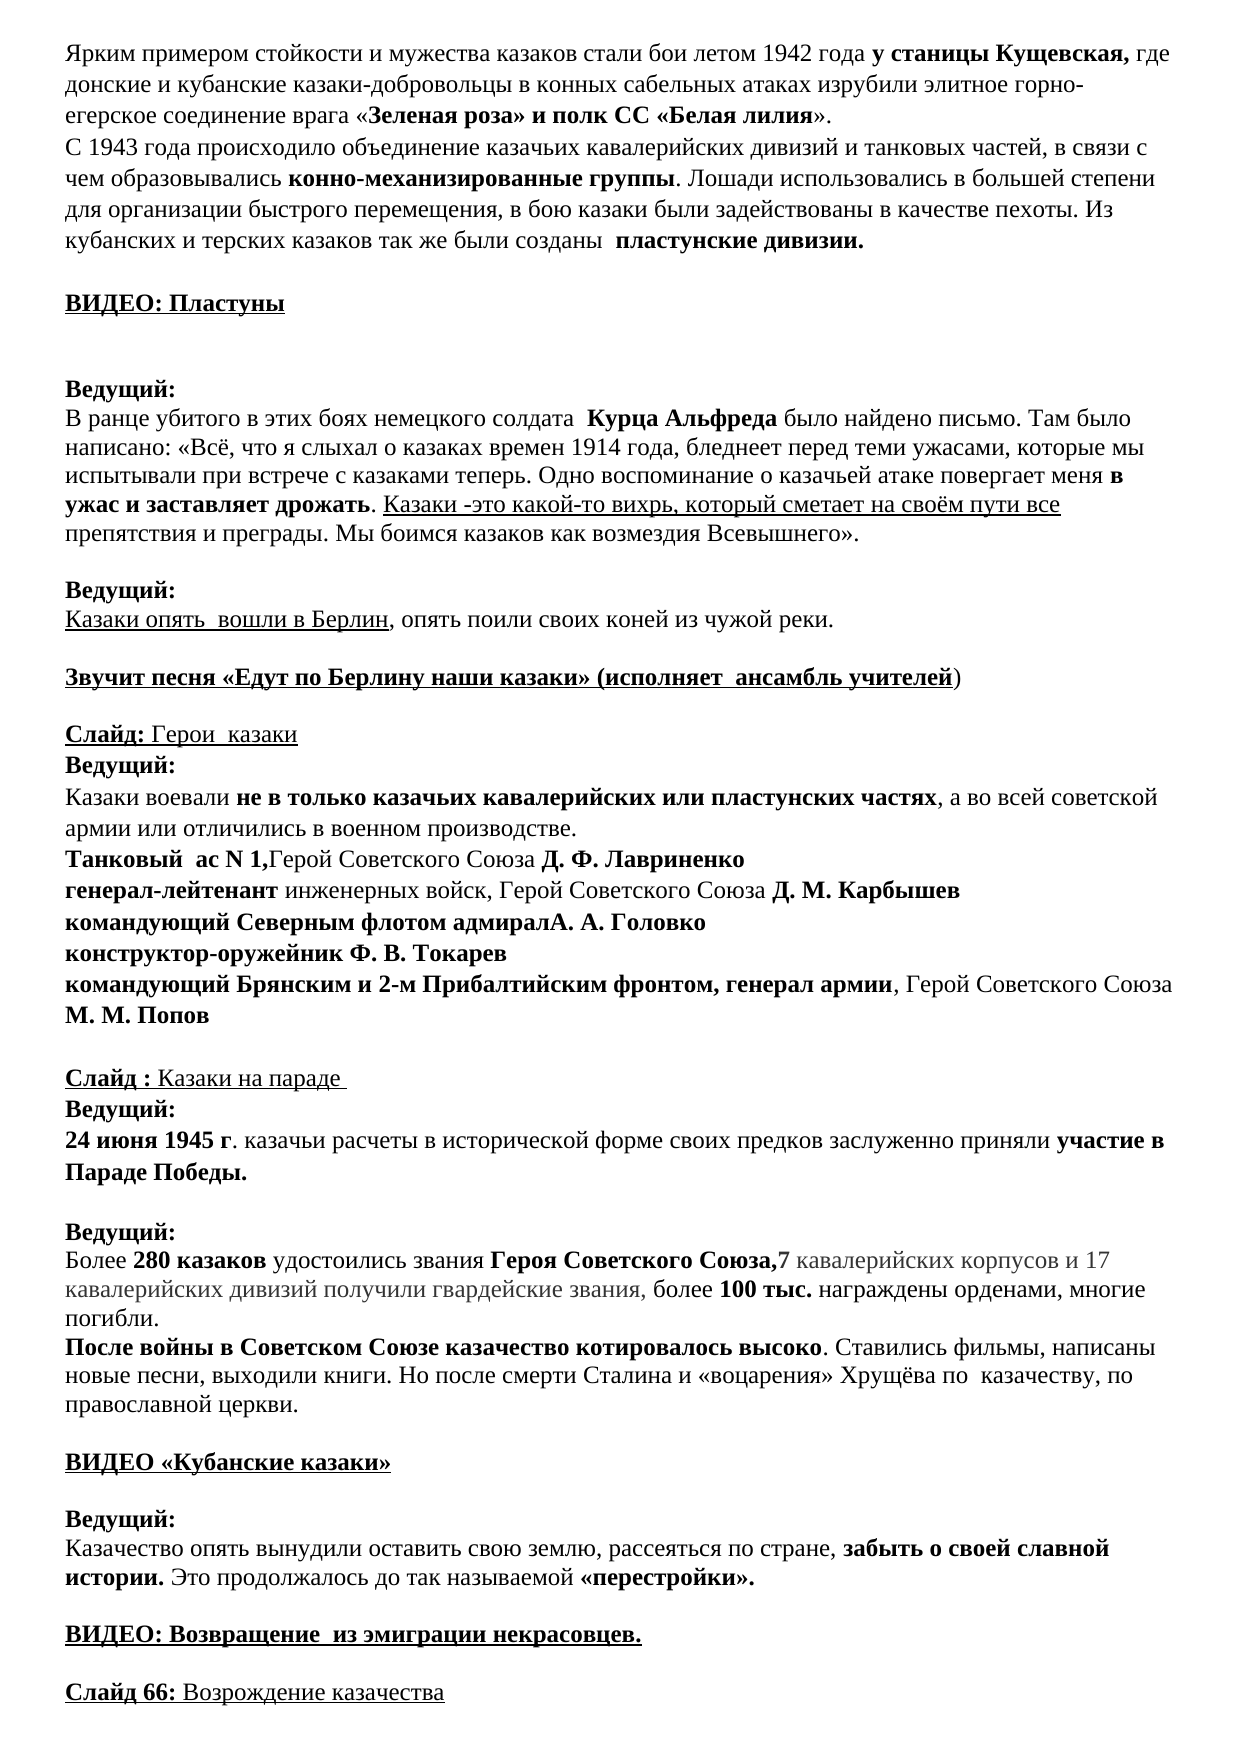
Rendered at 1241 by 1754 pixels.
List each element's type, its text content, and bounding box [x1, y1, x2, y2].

text Ведущий: 24 июня 1945 г. казачьи расчеты в исторической форме своих предков заслуженно приняли участие в Параде Победы. [65, 1092, 1175, 1185]
text Звучит песня «Едут по Берлину наши казаки» (исполняет ансамбль учителей) [65, 662, 1175, 690]
text Слайд : Казаки на параде [65, 1060, 1175, 1092]
text После войны в Советском Союзе казачество котировалось высоко. Ставились фильмы, написаны новые песни, выходили книги. Но после смерти Сталина и «воцарения» Хрущёва по казачеству, по православной церкви. [65, 1332, 1175, 1418]
text ВИДЕО «Кубанские казаки» [65, 1447, 1175, 1475]
text Слайд 66: Возрождение казачества [65, 1677, 1175, 1705]
text Ведущий: [65, 1504, 1175, 1533]
text В ранце убитого в этих боях немецкого солдата Курца Альфреда было найдено письмо. Там было написано: «Всё, что я слыхал о казаках времен 1914 года, бледнеет перед теми ужасами, которые мы испытывали при встрече с казаками теперь. Одно воспоминание о казачьей атаке повергает меня в ужас и заставляет дрожать. Казаки -это какой-то вихрь, который сметает на своём пути все препятствия и преграды. Мы боимся казаков как возмездия Всевышнего». [65, 403, 1175, 547]
text Ведущий: [65, 1217, 1175, 1245]
text Танковый ас N 1,Герой Советского Союза Д. Ф. Лавриненко [65, 842, 1175, 873]
text Слайд: Герои казаки [65, 719, 1175, 748]
text Ведущий: [65, 575, 1175, 604]
text Казачество опять вынудили оставить свою землю, рассеяться по стране, забыть о своей славной истории. Это продолжалось до так называемой «перестройки». [65, 1533, 1175, 1590]
text генерал-лейтенант инженерных войск, Герой Советского Союза Д. М. Карбышев [65, 873, 1175, 904]
text командующий Северным флотом адмиралА. А. Головко [65, 904, 1175, 935]
text Казаки воевали не в только казачьих кавалерийских или пластунских частях, а во всей советской армии или отличились в военном производстве. [65, 779, 1175, 842]
text С 1943 года происходило объединение казачьих кавалерийских дивизий и танковых частей, в связи с чем образовывались конно-механизированные группы. Лошади использовались в большей степени для организации быстрого перемещения, в бою казаки были задействованы в качестве пехоты. Из кубанских и терских казаков так же были созданы пластунские дивизии. [65, 129, 1175, 254]
text Более 280 казаков удостоились звания Героя Советского Союза,7 кавалерийских корпусов и 17 кавалерийских дивизий получили гвардейские звания, более 100 тыс. награждены орденами, многие погибли. [65, 1245, 1175, 1332]
text Ведущий: [65, 748, 1175, 779]
text конструктор-оружейник Ф. В. Токарев [65, 935, 1175, 967]
text ВИДЕО: Пластуны [65, 285, 1175, 317]
text Казаки опять вошли в Берлин, опять поили своих коней из чужой реки. [65, 604, 1175, 633]
text Ярким примером стойкости и мужества казаков стали бои летом 1942 года у станицы Кущевская, где донские и кубанские казаки-добровольцы в конных сабельных атаках изрубили элитное горно-егерское соединение врага «Зеленая роза» и полк СС «Белая лилия». [65, 35, 1175, 129]
text командующий Брянским и 2-м Прибалтийским фронтом, генерал армии, Герой Советского Союза М. М. Попов [65, 967, 1175, 1029]
text ВИДЕО: Возвращение из эмиграции некрасовцев. [65, 1619, 1175, 1648]
text Ведущий: [65, 374, 1175, 403]
